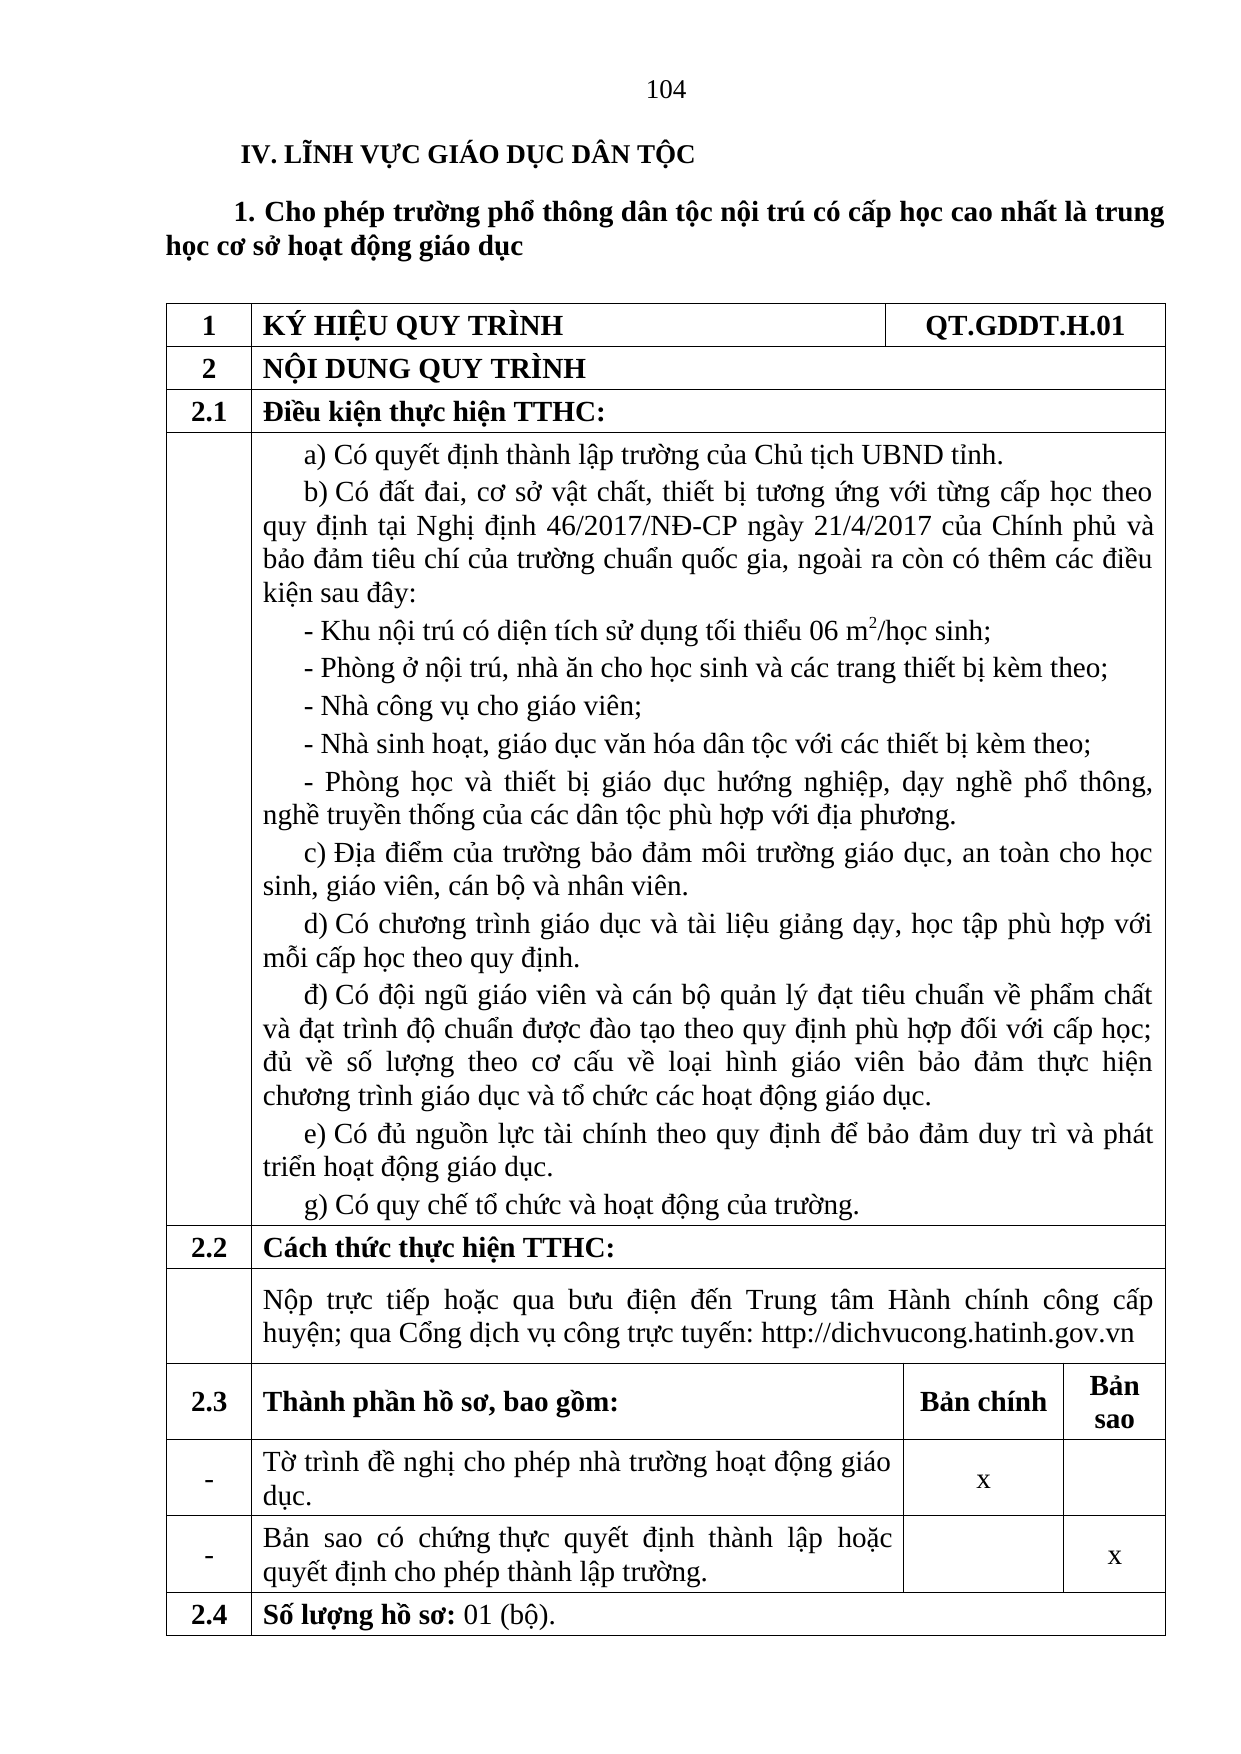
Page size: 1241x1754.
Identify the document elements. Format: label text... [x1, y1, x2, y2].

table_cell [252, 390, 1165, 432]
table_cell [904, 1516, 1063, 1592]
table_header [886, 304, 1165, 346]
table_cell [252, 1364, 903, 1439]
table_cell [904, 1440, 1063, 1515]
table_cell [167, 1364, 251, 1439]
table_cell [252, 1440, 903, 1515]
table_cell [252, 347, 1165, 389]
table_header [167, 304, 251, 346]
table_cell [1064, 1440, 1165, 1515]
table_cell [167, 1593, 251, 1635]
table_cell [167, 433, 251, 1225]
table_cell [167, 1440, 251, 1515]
text 1. Cho phép trường phổ thông dân tộc nội trú có cấp học cao nhất là trung học cơ sở hoạt động giáo dục [165, 194, 1166, 261]
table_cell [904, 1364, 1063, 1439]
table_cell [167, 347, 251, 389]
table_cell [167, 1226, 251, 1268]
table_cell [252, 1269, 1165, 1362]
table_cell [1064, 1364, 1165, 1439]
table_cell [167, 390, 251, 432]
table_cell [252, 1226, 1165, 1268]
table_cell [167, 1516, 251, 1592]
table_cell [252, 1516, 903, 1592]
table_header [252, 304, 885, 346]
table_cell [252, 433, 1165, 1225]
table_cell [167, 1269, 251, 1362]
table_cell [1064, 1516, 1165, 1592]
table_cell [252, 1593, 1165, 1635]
text IV. LĨNH VỰC GIÁO DỤC DÂN TỘC [165, 138, 1166, 169]
